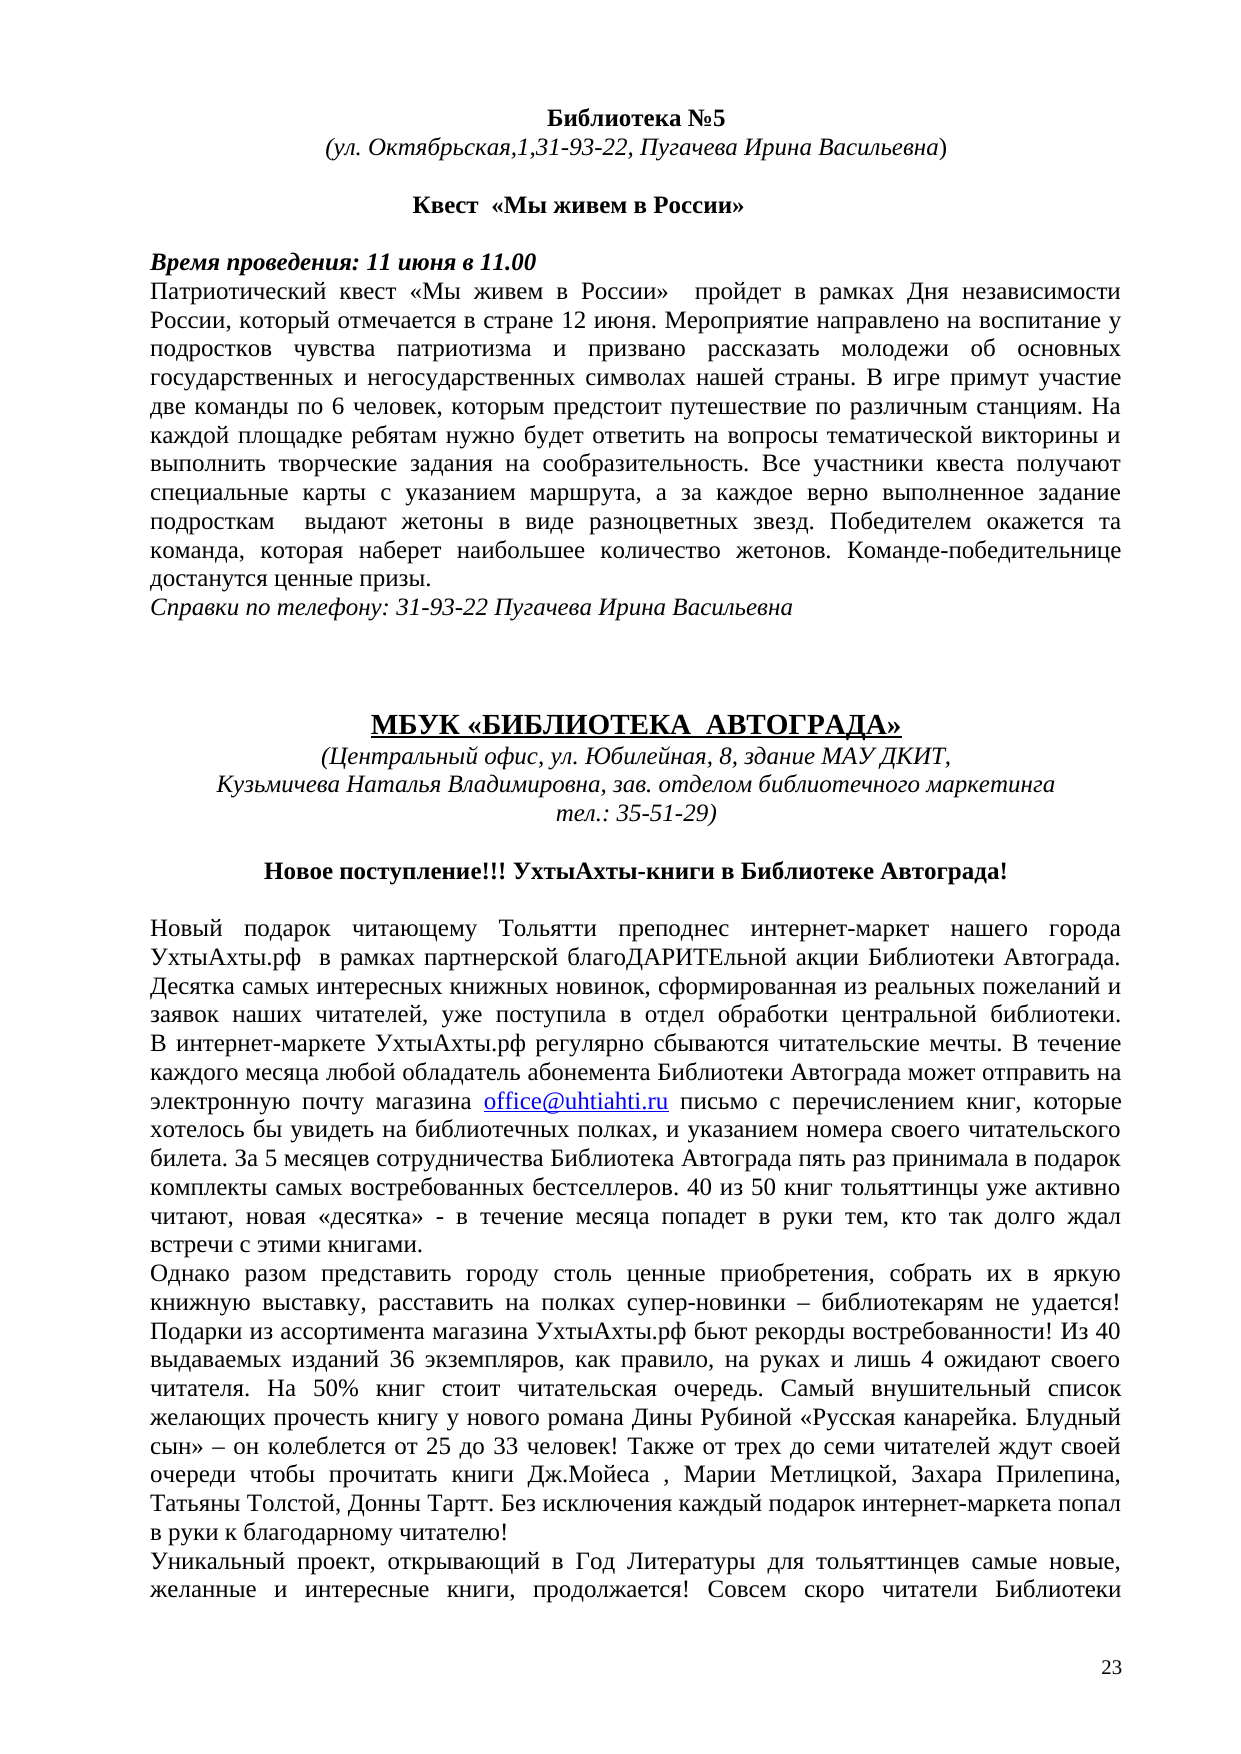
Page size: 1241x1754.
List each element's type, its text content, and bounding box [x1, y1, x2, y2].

text (Центральный офис, ул. Юбилейная, 8, здание МАУ ДКИТ, [150, 741, 1122, 769]
text Патриотический квест «Мы живем в России» пройдет в рамках Дня независимости России, который отмечается в стране 12 июня. Мероприятие направлено на воспитание у подростков чувства патриотизма и призвано рассказать молодежи об основных государственных и негосударственных символах нашей страны. В игре примут участие две команды по 6 человек, которым предстоит путешествие по различным станциям. На каждой площадке ребятам нужно будет ответить на вопросы тематической викторины и выполнить творческие задания на сообразительность. Все участники квеста получают специальные карты с указанием маршрута, а за каждое верно выполненное задание подросткам выдают жетоны в виде разноцветных звезд. Победителем окажется та команда, которая наберет наибольшее количество жетонов. Команде-победительнице достанутся ценные призы. [150, 276, 1122, 592]
text Библиотека №5 [150, 103, 1122, 132]
text Справки по телефону: 31-93-22 Пугачева Ирина Васильевна [150, 592, 1122, 621]
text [150, 1546, 1122, 1603]
text Кузьмичева Наталья Владимировна, зав. отделом библиотечного маркетинга [150, 769, 1122, 798]
text тел.: 35-51-29) [150, 798, 1122, 827]
text Новое поступление!!! УхтыАхты-книги в Библиотеке Автограда! [150, 856, 1122, 884]
text Новый подарок читающему Тольятти преподнес интернет-маркет нашего города УхтыАхты.рф в рамках партнерской благоДАРИТЕльной акции Библиотеки Автограда. Десятка самых интересных книжных новинок, сформированная из реальных пожеланий и заявок наших читателей, уже поступила в отдел обработки центральной библиотеки. В интернет-маркете УхтыАхты.рф регулярно сбываются читательские мечты. В течение каждого месяца любой обладатель абонемента Библиотеки Автограда может отправить на электронную почту магазина office@uhtiahti.ru письмо с перечислением книг, которые хотелось бы увидеть на библиотечных полках, и указанием номера своего читательского билета. За 5 месяцев сотрудничества Библиотека Автограда пять раз принимала в подарок комплекты самых востребованных бестселлеров. 40 из 50 книг тольяттинцы уже активно читают, новая «десятка» - в течение месяца попадет в руки тем, кто так долго ждал встречи с этими книгами. [150, 913, 1122, 1258]
text Однако разом представить городу столь ценные приобретения, собрать их в яркую книжную выставку, расставить на полках супер-новинки – библиотекарям не удается! Подарки из ассортимента магазина УхтыАхты.рф бьют рекорды востребованности! Из 40 выдаваемых изданий 36 экземпляров, как правило, на руках и лишь 4 ожидают своего читателя. На 50% книг стоит читательская очередь. Самый внушительный список желающих прочесть книгу у нового романа Дины Рубиной «Русская канарейка. Блудный сын» – он колеблется от 25 до 33 человек! Также от трех до семи читателей ждут своей очереди чтобы прочитать книги Дж.Мойеса , Марии Метлицкой, Захара Прилепина, Татьяны Толстой, Донны Тартт. Без исключения каждый подарок интернет-маркета попал в руки к благодарному читателю! [150, 1258, 1122, 1546]
text МБУК «БИБЛИОТЕКА АВТОГРАДА» [150, 707, 1122, 741]
text (ул. Октябрьская,1,31-93-22, Пугачева Ирина Васильевна) [150, 132, 1122, 161]
text Квест «Мы живем в России» [150, 190, 1122, 218]
text Время проведения: 11 июня в 11.00 [150, 247, 1122, 276]
